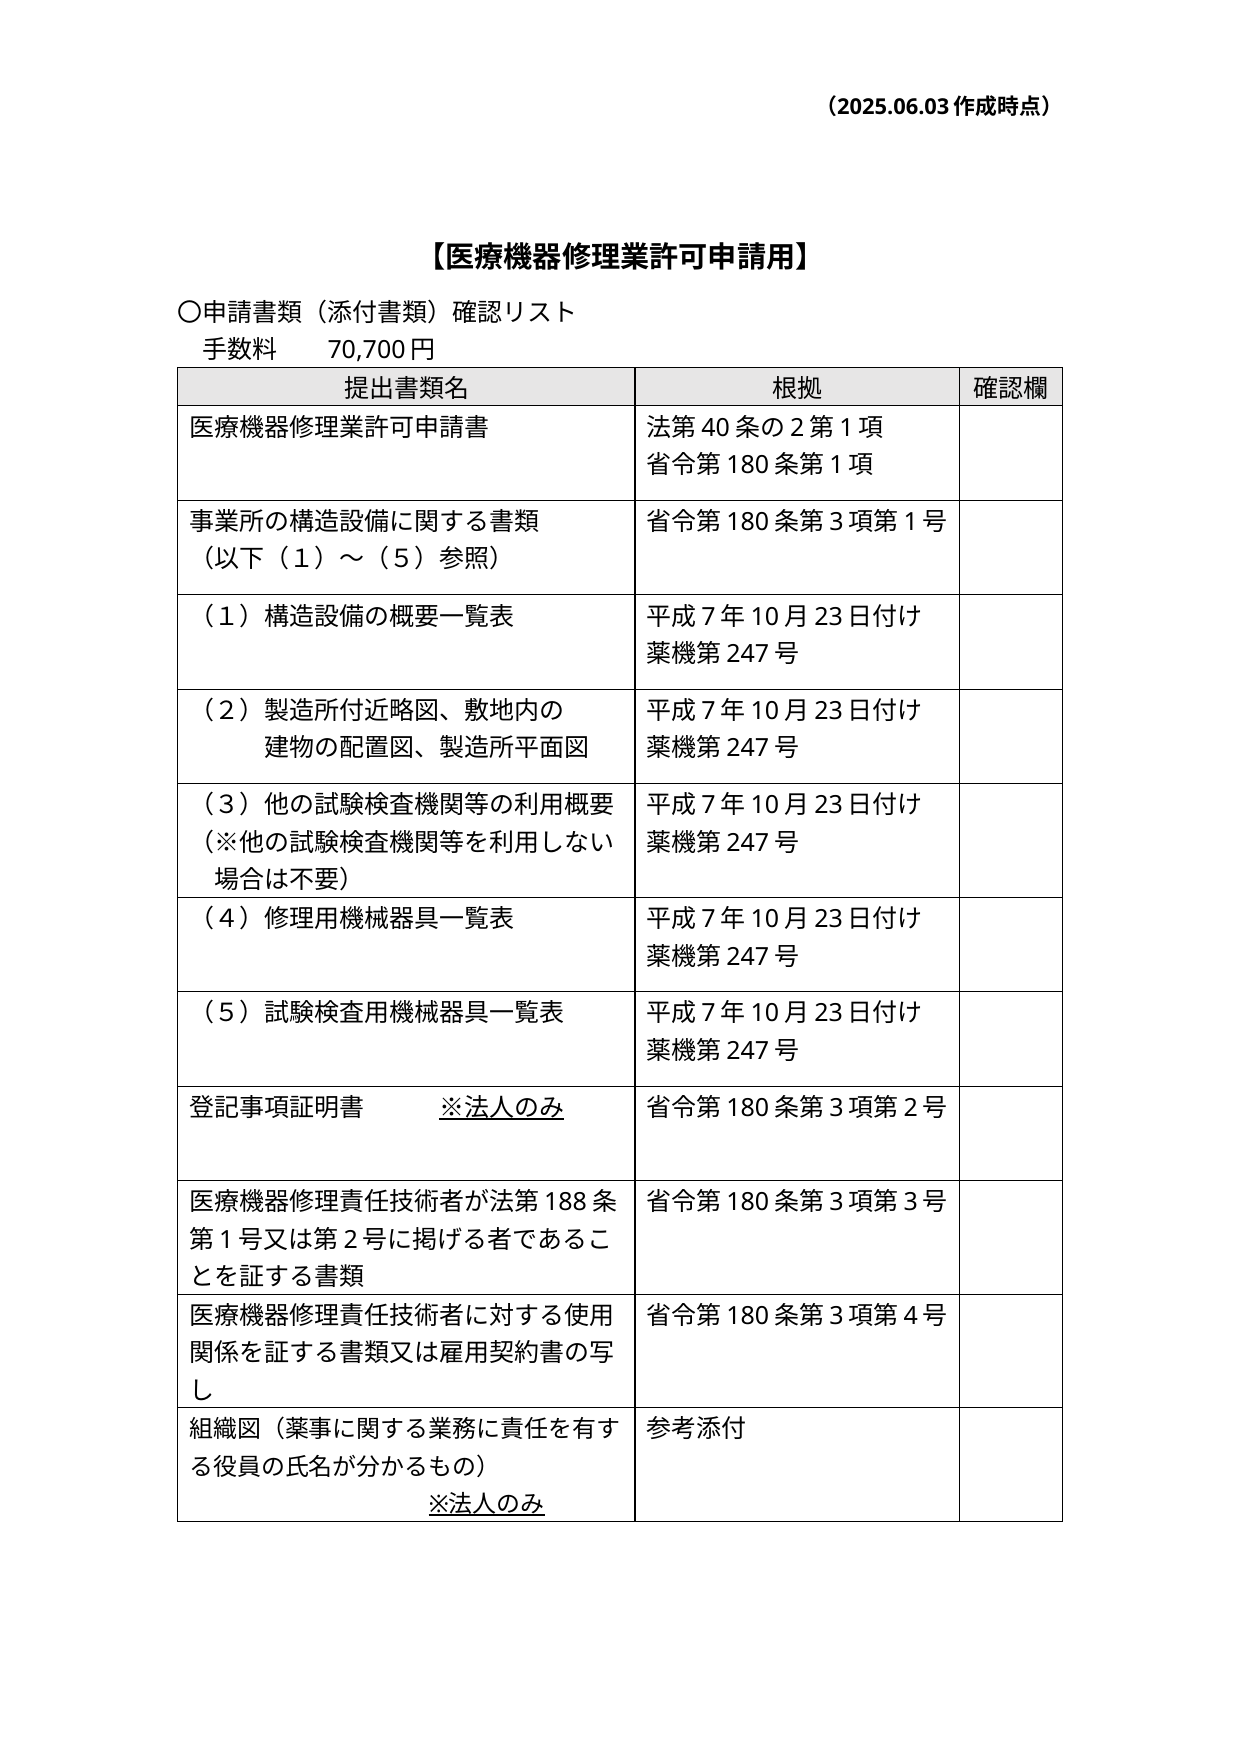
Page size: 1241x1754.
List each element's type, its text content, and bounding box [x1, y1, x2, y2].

table_header 確認欄 [960, 368, 1062, 405]
text 【医療機器修理業許可申請用】 [177, 217, 1063, 292]
table_cell 医療機器修理責任技術者が法第188条第1号又は第2号に掲げる者であることを証する書類 [178, 1181, 634, 1294]
table_cell [960, 992, 1062, 1086]
table_cell 事業所の構造設備に関する書類 （以下（１）～（５）参照） [178, 501, 634, 594]
table_cell 平成7年10月23日付け 薬機第247号 [636, 992, 959, 1086]
table_header 提出書類名 [178, 368, 634, 405]
table_cell [960, 898, 1062, 991]
table_cell [960, 690, 1062, 783]
table_cell （５）試験検査用機械器具一覧表 [178, 992, 634, 1086]
table_cell [960, 1408, 1062, 1521]
table_cell [960, 784, 1062, 897]
table_cell 平成7年10月23日付け 薬機第247号 [636, 784, 959, 897]
table_cell 登記事項証明書 ※法人のみ [178, 1087, 634, 1180]
table_cell 省令第180条第3項第1号 [636, 501, 959, 594]
table_cell 組織図（薬事に関する業務に責任を有する役員の氏名が分かるもの） ※法人のみ [178, 1408, 634, 1521]
table_cell 医療機器修理責任技術者に対する使用関係を証する書類又は雇用契約書の写し [178, 1295, 634, 1407]
table_cell （１）構造設備の概要一覧表 [178, 595, 634, 689]
table_cell 医療機器修理業許可申請書 [178, 406, 634, 500]
table_cell [960, 1087, 1062, 1180]
table_cell 法第40条の2第1項 省令第180条第1項 [636, 406, 959, 500]
table_cell 平成7年10月23日付け 薬機第247号 [636, 595, 959, 689]
text 手数料 70,700円 [177, 329, 1063, 367]
table_cell [960, 1181, 1062, 1294]
table_cell [960, 595, 1062, 689]
table_cell 平成7年10月23日付け 薬機第247号 [636, 898, 959, 991]
table_cell （２）製造所付近略図、敷地内の 建物の配置図、製造所平面図 [178, 690, 634, 783]
table_cell [960, 1295, 1062, 1407]
table_cell （４）修理用機械器具一覧表 [178, 898, 634, 991]
table_cell （３）他の試験検査機関等の利用概要（※他の試験検査機関等を利用しない 場合は不要） [178, 784, 634, 897]
table_cell [960, 406, 1062, 500]
table_cell 参考添付 [636, 1408, 959, 1521]
table_cell [960, 501, 1062, 594]
text 〇申請書類（添付書類）確認リスト [177, 292, 1063, 329]
table_cell 省令第180条第3項第4号 [636, 1295, 959, 1407]
table_cell 省令第180条第3項第2号 [636, 1087, 959, 1180]
table_cell 平成7年10月23日付け 薬機第247号 [636, 690, 959, 783]
table_cell 省令第180条第3項第3号 [636, 1181, 959, 1294]
table_header 根拠 [636, 368, 959, 405]
